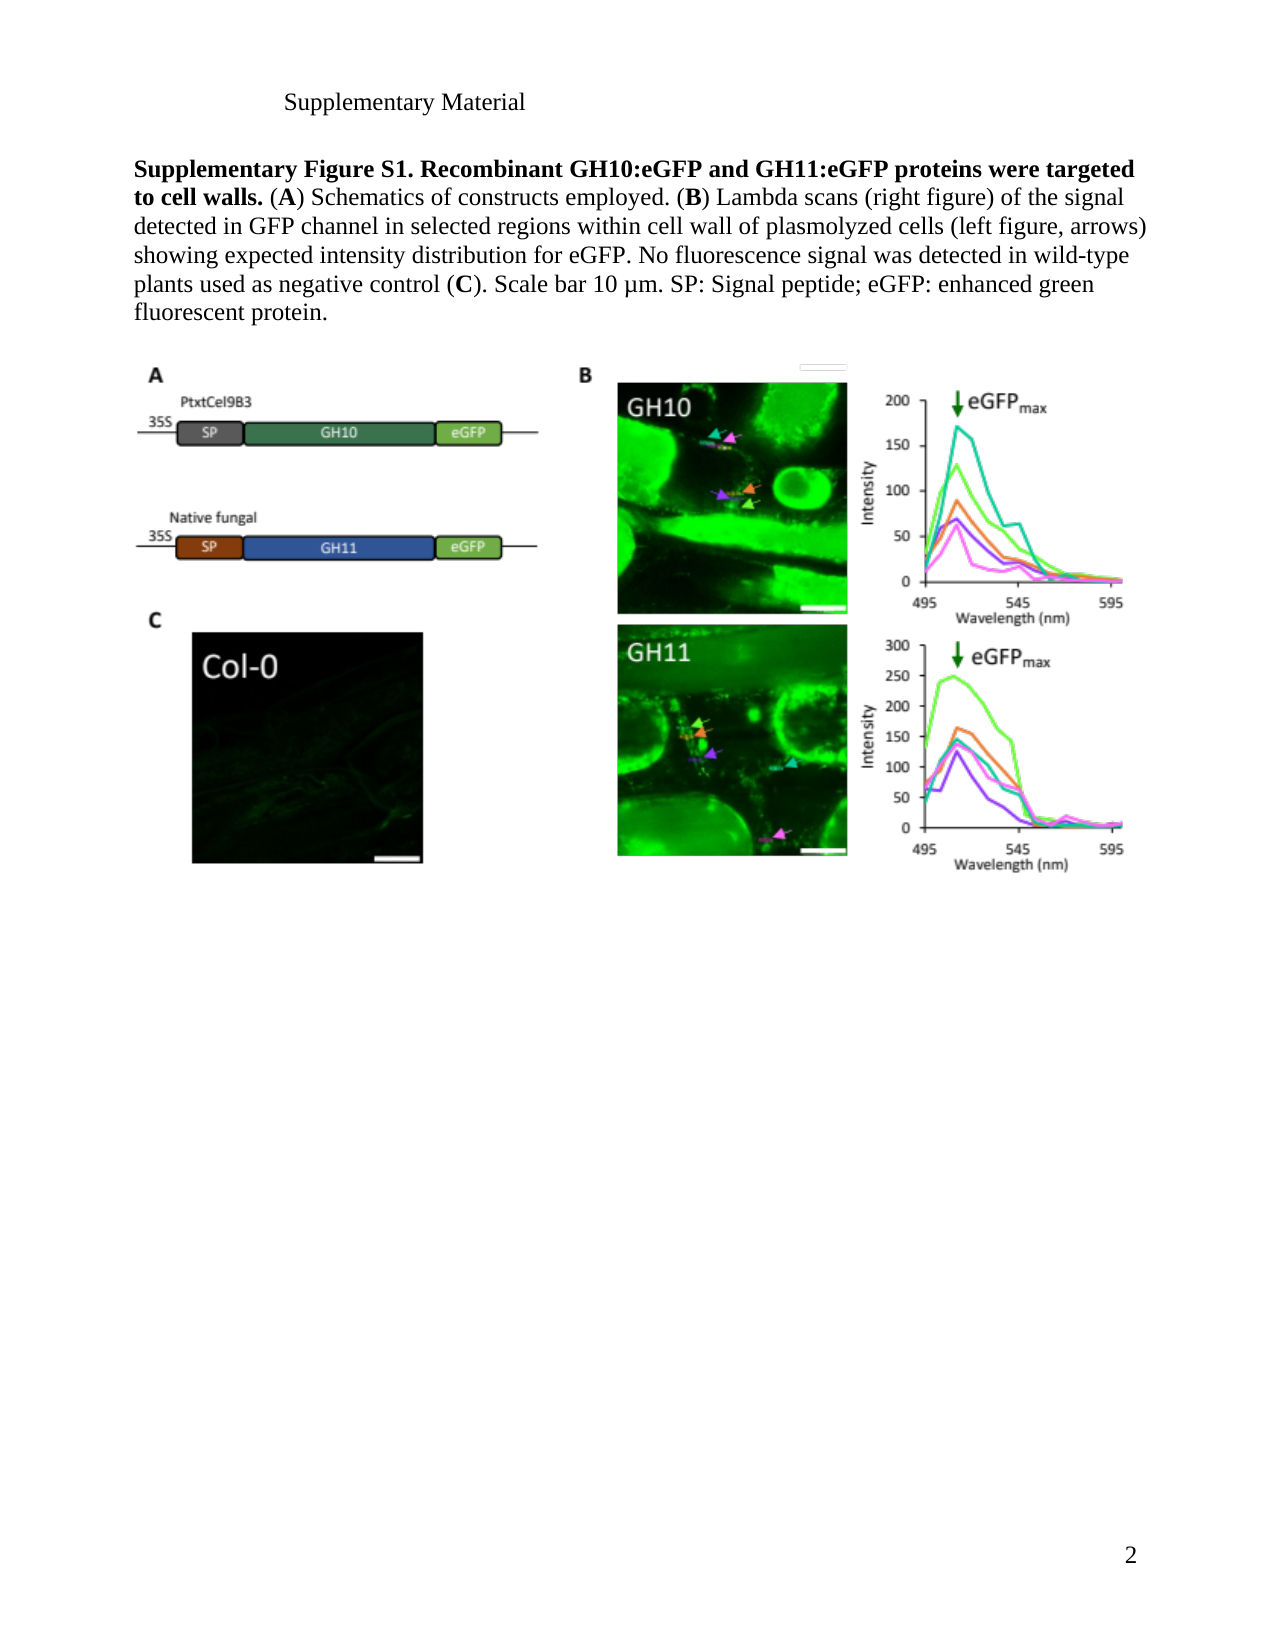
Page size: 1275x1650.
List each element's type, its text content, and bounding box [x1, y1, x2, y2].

text Supplementary Figure S1. Recombinant GH10:eGFP and GH11:eGFP proteins were targeted to cell walls. (A) Schematics of constructs employed. (B) Lambda scans (right figure) of the signal detected in GFP channel in selected regions within cell wall of plasmolyzed cells (left figure, arrows) showing expected intensity distribution for eGFP. No fluorescence signal was detected in wild-type plants used as negative control (C). Scale bar 10 µm. SP: Signal peptide; eGFP: enhanced green fluorescent protein. [133, 154, 1152, 326]
